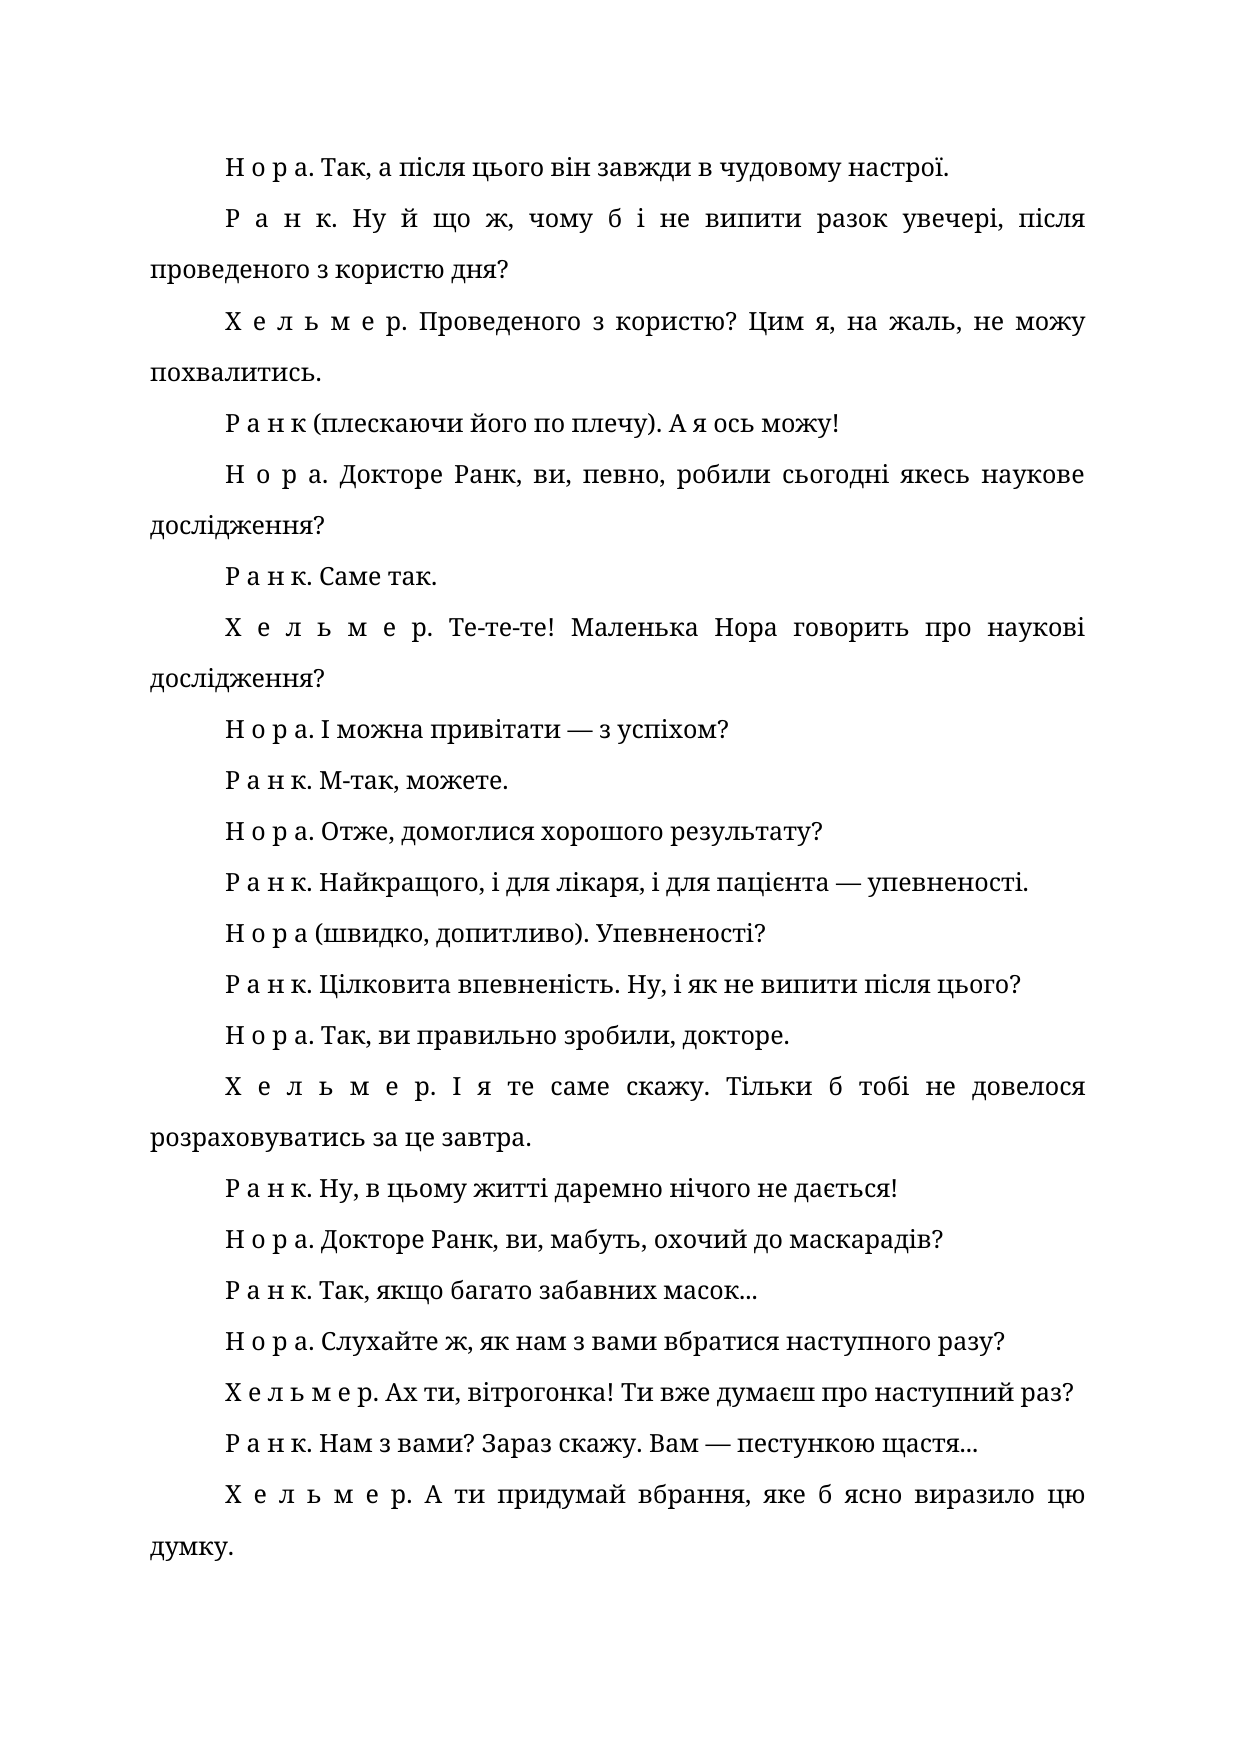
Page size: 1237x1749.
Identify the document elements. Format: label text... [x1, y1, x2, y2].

text Р а н к. Так, якщо багато забавних масок... [150, 1273, 1086, 1307]
text Р а н к. Найкращого, і для лікаря, і для пацієнта — упевненості. [150, 864, 1086, 899]
text Р а н к. М-так, можете. [150, 762, 1086, 797]
text Н о р а. Докторе Ранк, ви, певно, робили сьогодні якесь наукове дослідження? [150, 456, 1086, 541]
text Р а н к (плескаючи його по плечу). А я ось можу! [150, 405, 1086, 439]
text Н о р а. Так, ви правильно зробили, докторе. [150, 1018, 1086, 1052]
text Н о р а. Слухайте ж, як нам з вами вбратися наступного разу? [150, 1324, 1086, 1358]
text Х е л ь м е р. Те-те-те! Маленька Нора говорить про наукові дослідження? [150, 609, 1086, 694]
text Н о р а. Докторе Ранк, ви, мабуть, охочий до маскарадів? [150, 1222, 1086, 1256]
text Х е л ь м е р. І я те саме скажу. Тільки б тобі не довелося розраховуватись за це завтра. [150, 1069, 1086, 1154]
text Р а н к. Цілковита впевненість. Ну, і як не випити після цього? [150, 967, 1086, 1001]
text Р а н к. Ну, в цьому житті даремно нічого не дається! [150, 1171, 1086, 1205]
text Х е л ь м е р. Проведеного з користю? Цим я, на жаль, не можу похвалитись. [150, 303, 1086, 388]
text Н о р а. Отже, домоглися хорошого результату? [150, 813, 1086, 848]
text Р а н к. Саме так. [150, 558, 1086, 592]
text Н о р а. Так, а після цього він завжди в чудовому настрої. [150, 150, 1086, 184]
text Р а н к. Ну й що ж, чому б і не випити разок увечері, після проведеного з користю дня? [150, 201, 1086, 286]
text Х е л ь м е р. Ах ти, вітрогонка! Ти вже думаєш про наступний раз? [150, 1375, 1086, 1409]
text Н о р а. І можна привітати — з успіхом? [150, 711, 1086, 746]
text Н о р а (швидко, допитливо). Упевненості? [150, 916, 1086, 950]
text Р а н к. Нам з вами? Зараз скажу. Вам — пестункою щастя... [150, 1426, 1086, 1460]
text Х е л ь м е р. А ти придумай вбрання, яке б ясно виразило цю думку. [150, 1477, 1086, 1562]
